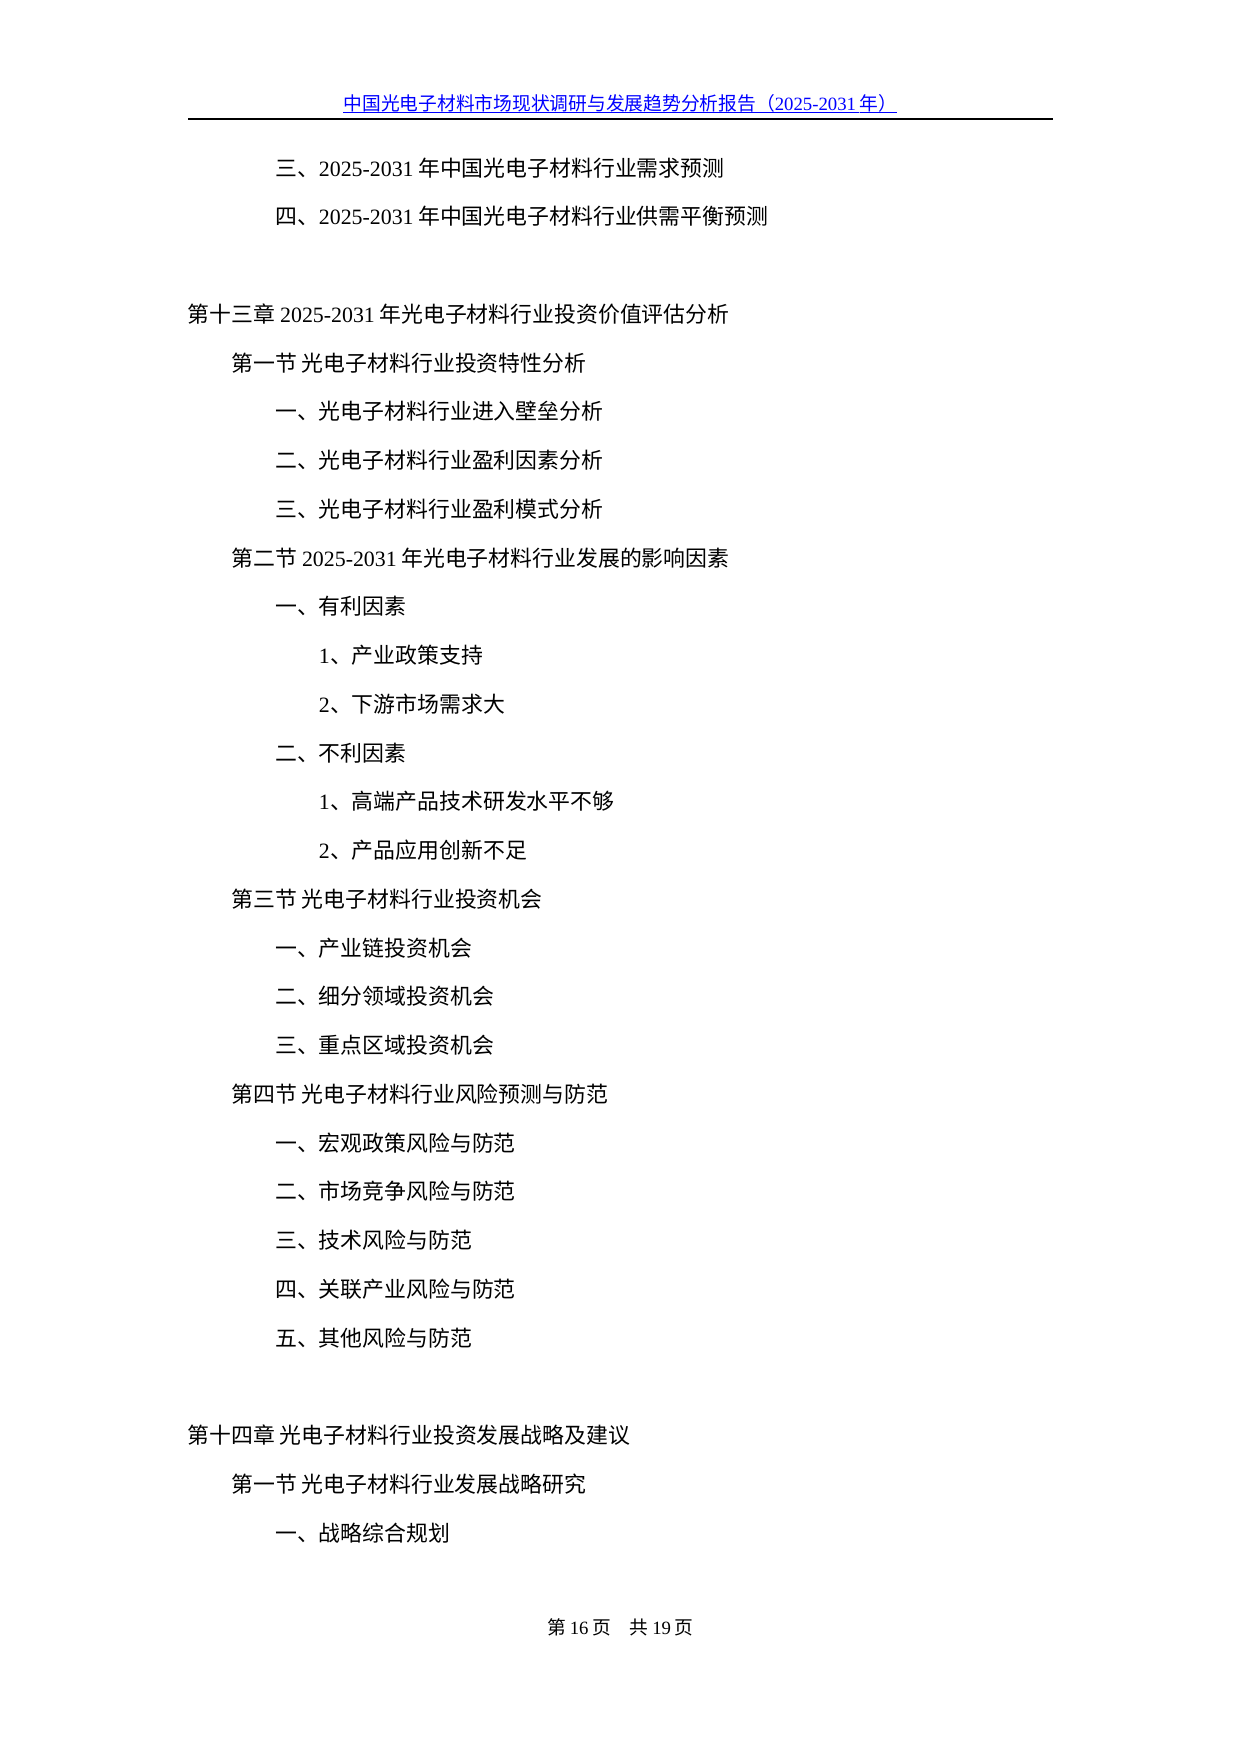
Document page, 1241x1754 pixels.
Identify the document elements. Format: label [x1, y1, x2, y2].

text [187, 150, 1053, 1548]
